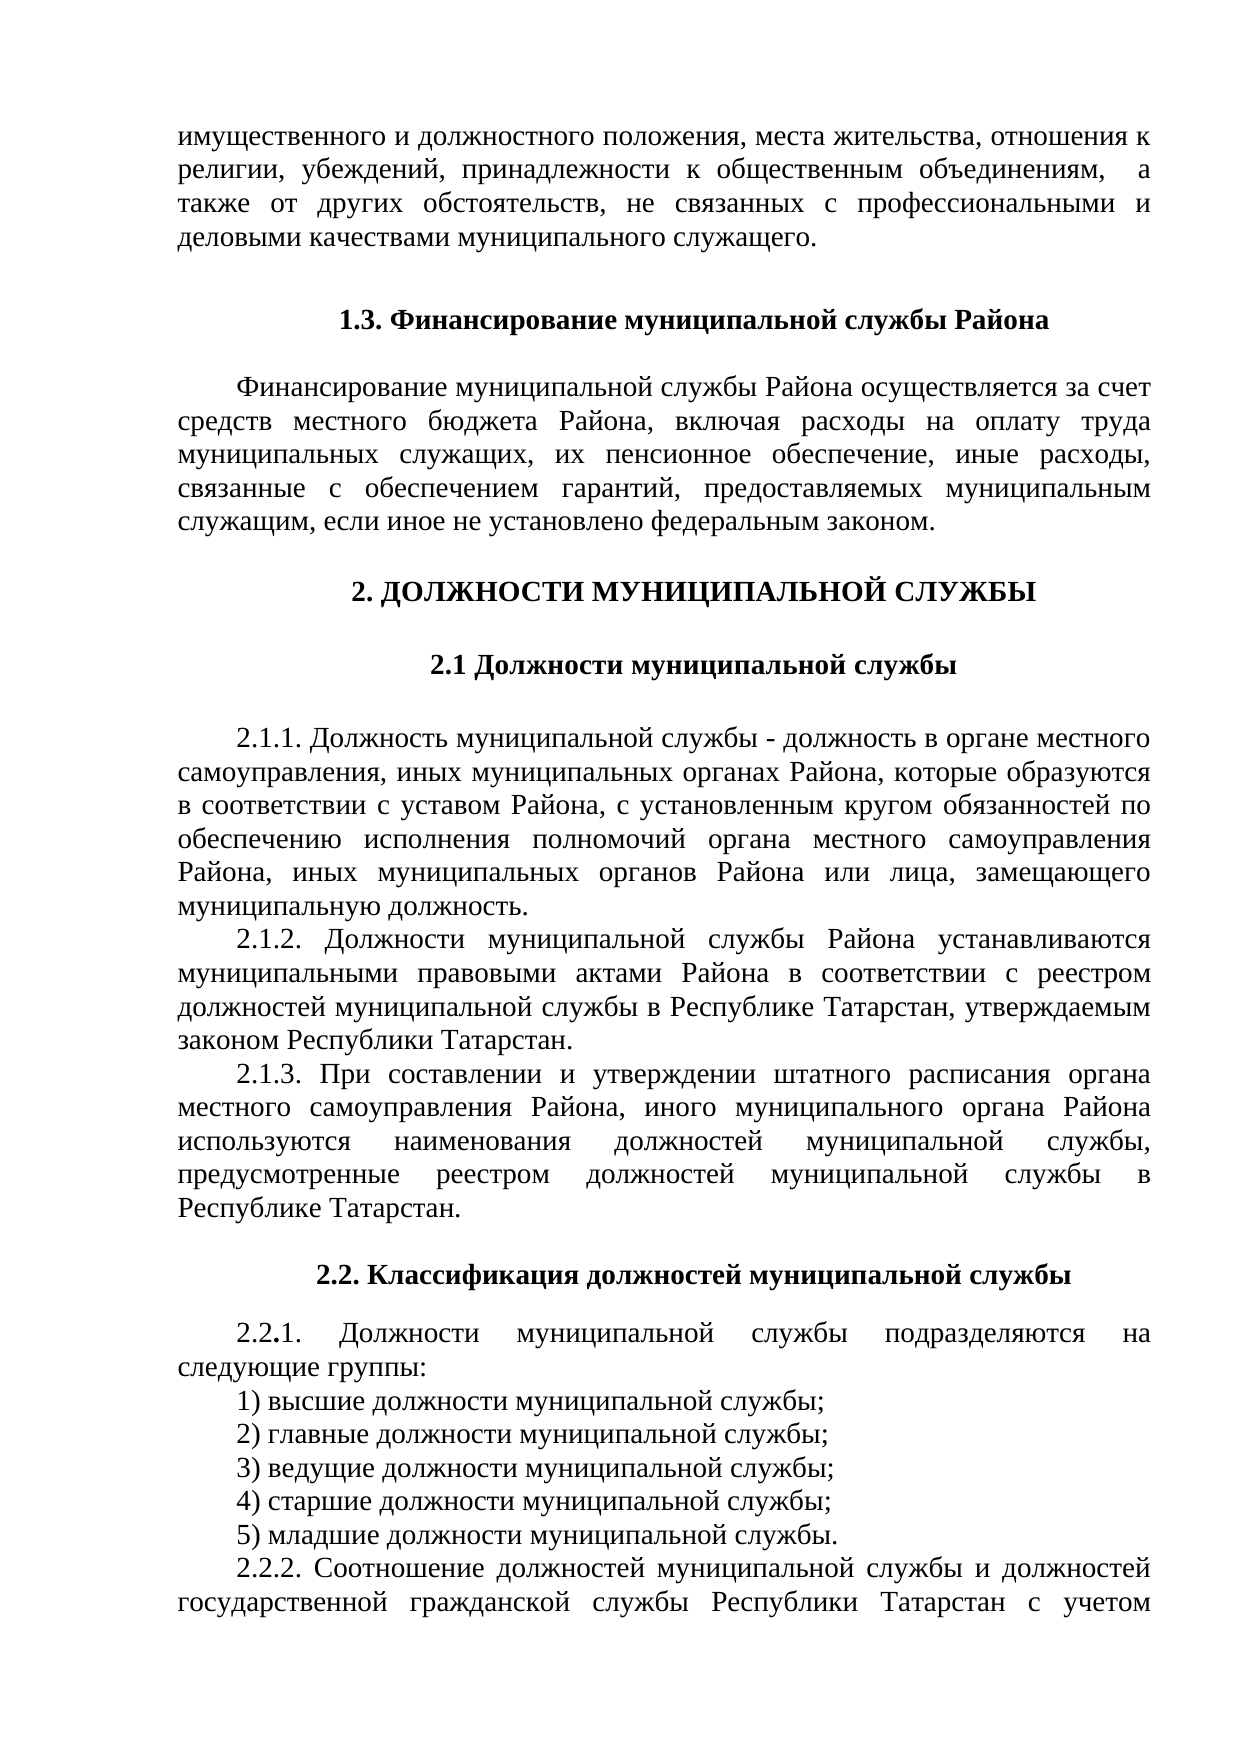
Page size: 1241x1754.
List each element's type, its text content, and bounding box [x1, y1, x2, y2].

text 4) старшие должности муниципальной службы; [177, 1483, 1152, 1517]
text 2.1.1. Должность муниципальной службы - должность в органе местного самоуправления, иных муниципальных органах Района, которые образуются в соответствии с уставом Района, с установленным кругом обязанностей по обеспечению исполнения полномочий органа местного самоуправления Района, иных муниципальных органов Района или лица, замещающего муниципальную должность. [177, 720, 1152, 922]
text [177, 118, 1152, 252]
text 2.2. Классификация должностей муниципальной службы [177, 1257, 1152, 1291]
text 2) главные должности муниципальной службы; [177, 1416, 1152, 1450]
text 2.2.1. Должности муниципальной службы подразделяются на следующие группы: [177, 1316, 1152, 1383]
text 1.3. Финансирование муниципальной службы Района [177, 302, 1152, 336]
text 2.1 Должности муниципальной службы [177, 647, 1152, 681]
text 3) ведущие должности муниципальной службы; [177, 1450, 1152, 1483]
text 5) младшие должности муниципальной службы. [177, 1517, 1152, 1550]
text Финансирование муниципальной службы Района осуществляется за счет средств местного бюджета Района, включая расходы на оплату труда муниципальных служащих, их пенсионное обеспечение, иные расходы, связанные с обеспечением гарантий, предоставляемых муниципальным служащим, если иное не установлено федеральным законом. [177, 369, 1152, 537]
text 2.1.2. Должности муниципальной службы Района устанавливаются муниципальными правовыми актами Района в соответствии с реестром должностей муниципальной службы в Республике Татарстан, утверждаемым законом Республики Татарстан. [177, 922, 1152, 1056]
text 2. ДОЛЖНОСТИ МУНИЦИПАЛЬНОЙ СЛУЖБЫ [177, 574, 1152, 607]
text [177, 1550, 1152, 1617]
text 1) высшие должности муниципальной службы; [177, 1383, 1152, 1416]
text 2.1.3. При составлении и утверждении штатного расписания органа местного самоуправления Района, иного муниципального органа Района используются наименования должностей муниципальной службы, предусмотренные реестром должностей муниципальной службы в Республике Татарстан. [177, 1056, 1152, 1223]
